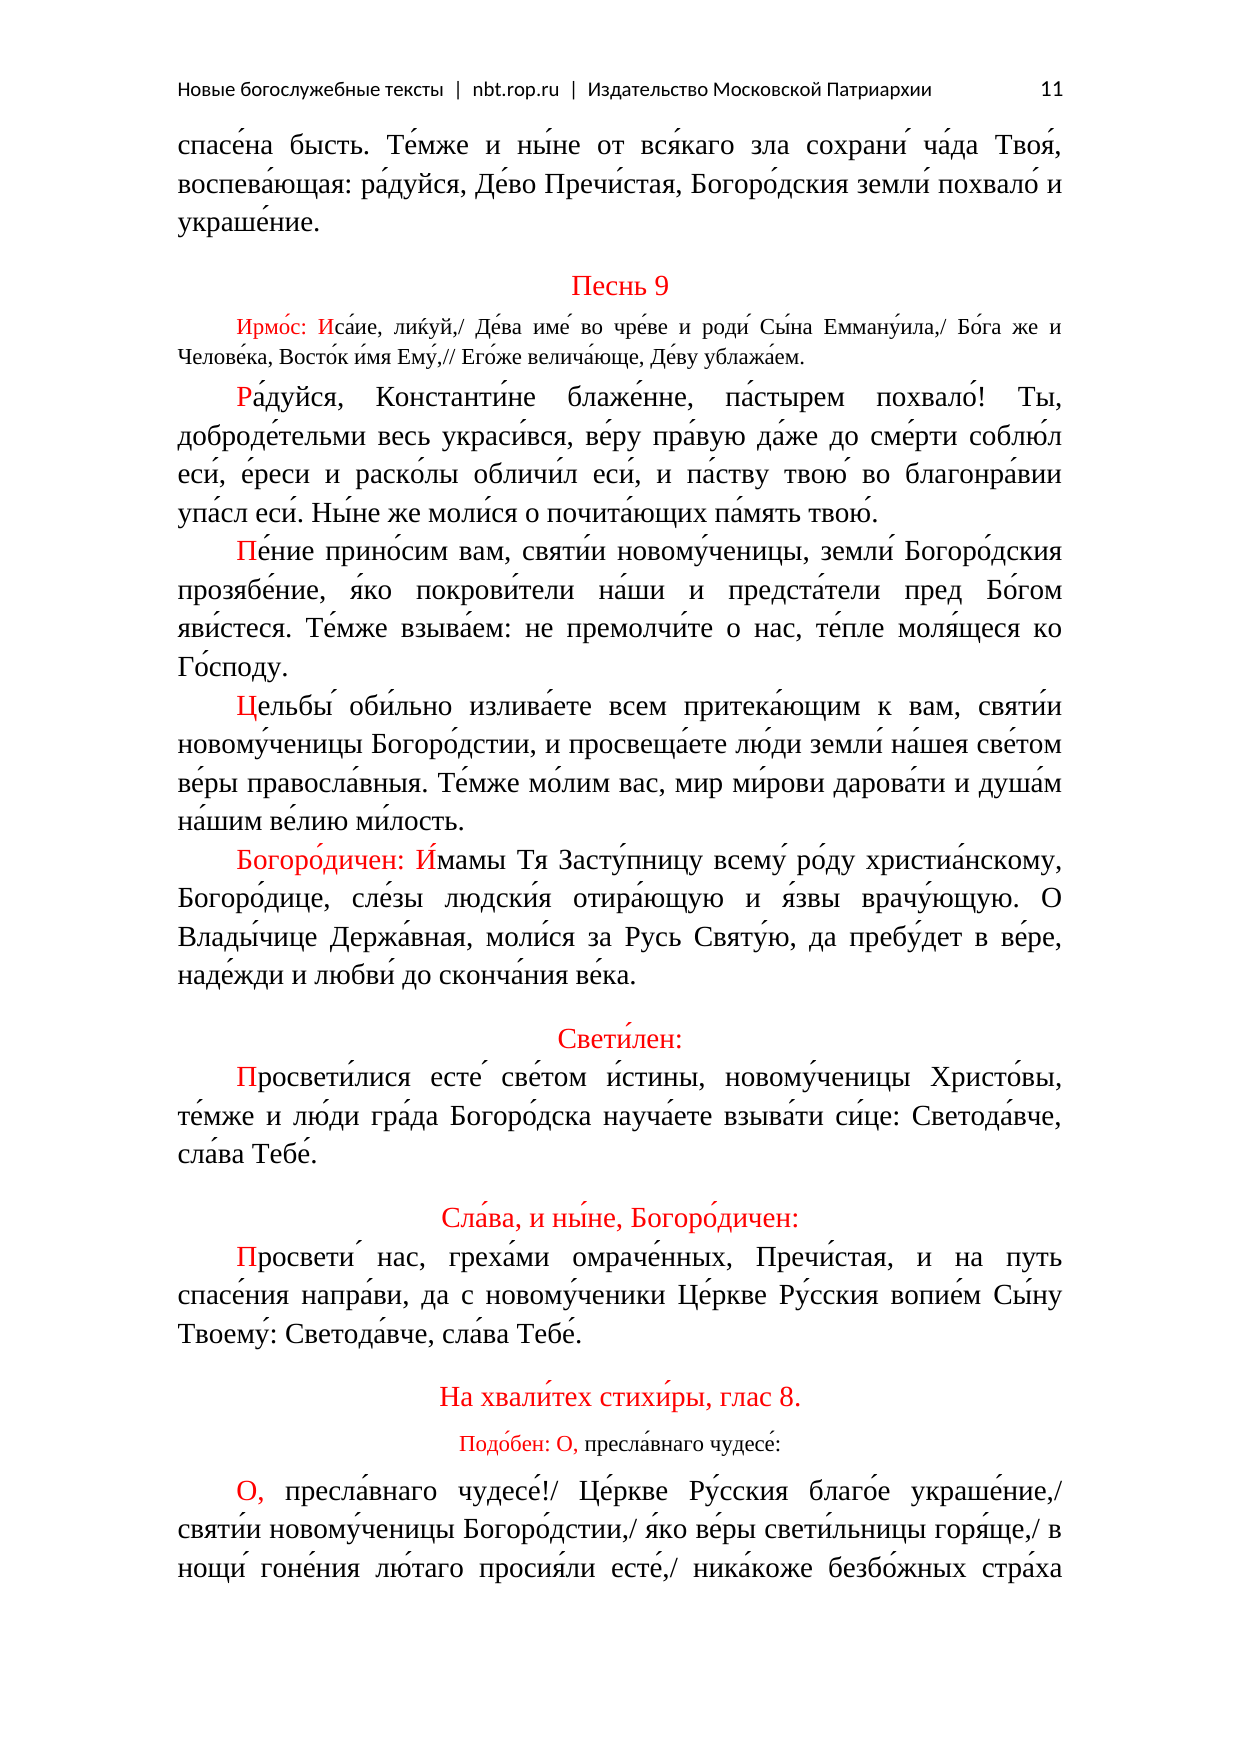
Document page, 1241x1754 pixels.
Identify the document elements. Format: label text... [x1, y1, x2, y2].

text Цельбы́ оби́льно излива́ете всем притека́ющим к вам, святи́и новому́ченицы Богоро́дстии, и просвеща́ете лю́ди земли́ на́шея све́том ве́ры правосла́вныя. Те́мже мо́лим вас, мир ми́рови дарова́ти и душа́м на́шим ве́лию ми́лость. [177, 688, 1063, 837]
text Ра́дуйся, Константи́не блаже́нне, па́стырем похвало́! Ты, доброде́тельми весь украси́вся, ве́ру пра́вую да́же до сме́рти соблю́л еси́, е́реси и раско́лы обличи́л еси́, и па́ству твою́ во благонра́вии упа́сл еси́. Ны́не же моли́ся о почита́ющих па́мять твою́. [177, 379, 1063, 528]
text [177, 127, 1063, 238]
text Сла́ва, и ны́не, Богоро́дичен: [177, 1200, 1063, 1234]
text Ирмо́с: Иса́ие, лиќуй,/ Де́ва име́ во чре́ве и роди́ Сы́на Емману́ила,/ Бо́га же и Челове́ка, Восто́к и́мя Ему́,// Его́же велича́юще, Де́ву ублажа́ем. [177, 313, 1063, 369]
text Песнь 9 [177, 268, 1063, 301]
text На хвали́тех стихи́ры, глас 8. [177, 1379, 1063, 1413]
text Просвети́лися есте́ све́том и́стины, новому́ченицы Христо́вы, те́мже и лю́ди гра́да Богоро́дска науча́ете взыва́ти си́це: Светода́вче, сла́ва Тебе́. [177, 1059, 1063, 1170]
text Подо́бен: О, пресла́внаго чудесе́: [177, 1430, 1063, 1457]
text Свети́лен: [177, 1021, 1063, 1054]
text Просвети́ нас, греха́ми омраче́нных, Пречи́стая, и на путь спасе́ния напра́ви, да с новому́ченики Це́ркве Ру́сския вопие́м Сы́ну Твоему́: Светода́вче, сла́ва Тебе́. [177, 1239, 1063, 1349]
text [177, 1473, 1063, 1584]
text Пе́ние прино́сим вам, святи́и новому́ченицы, земли́ Богоро́дския прозябе́ние, я́ко покрови́тели на́ши и предста́тели пред Бо́гом яви́стеся. Те́мже взыва́ем: не премолчи́те о нас, те́пле моля́щеся ко Го́споду. [177, 533, 1063, 683]
text Богоро́дичен: И́мамы Тя Засту́пницу всему́ ро́ду христиа́нскому, Богоро́дице, сле́зы людски́я отира́ющую и я́звы врачу́ющую. О Влады́чице Держа́вная, моли́ся за Русь Святу́ю, да пребу́дет в ве́ре, наде́жди и любви́ до сконча́ния ве́ка. [177, 842, 1063, 991]
